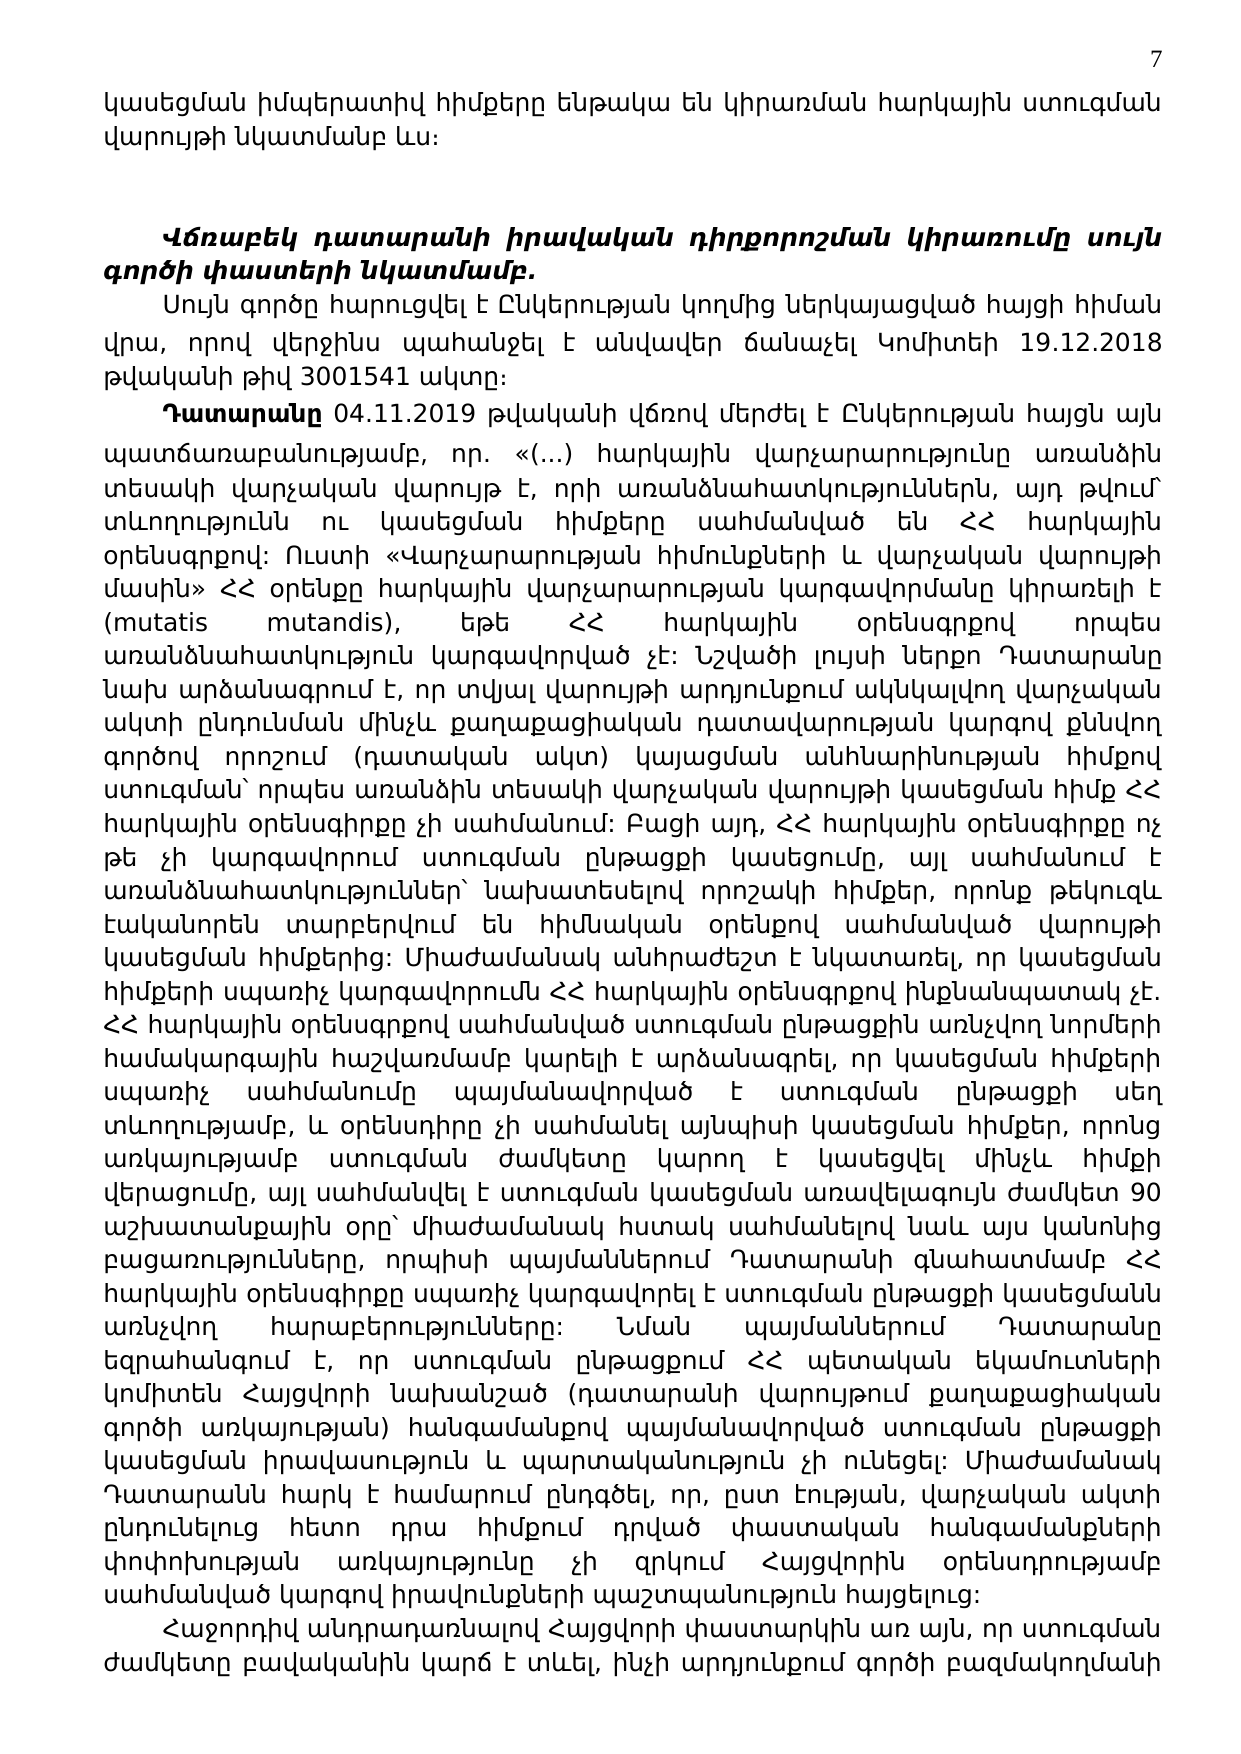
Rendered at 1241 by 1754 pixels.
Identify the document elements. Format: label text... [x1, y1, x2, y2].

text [103, 1614, 1163, 1677]
text Վճռաբեկ դատարանի իրավական դիրքորոշման կիրառումը սույն գործի փաստերի նկատմամբ. [103, 223, 1163, 286]
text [103, 89, 1163, 151]
text Սույն գործը հարուցվել է Ընկերության կողմից ներկայացված հայցի հիման վրա, որով վերջինս պահանջել է անվավեր ճանաչել Կոմիտեի 19.12.2018 թվականի թիվ 3001541 ակտը։ [103, 290, 1163, 392]
text Դատարանը 04.11.2019 թվականի վճռով մերժել է Ընկերության հայցն այն պատճառաբանությամբ, որ․ «(...) հարկային վարչարարությունը առանձին տեսակի վարչական վարույթ է, որի առանձնահատկություններն, այդ թվում՝ տևողությունն ու կասեցման հիմքերը սահմանված են ՀՀ հարկային օրենսգրքով: Ուստի «Վարչարարության հիմունքների և վարչական վարույթի մասին» ՀՀ օրենքը հարկային վարչարարության կարգավորմանը կիրառելի է (mutatis mutandis), եթե ՀՀ հարկային օրենսգրքով որպես առանձնահատկություն կարգավորված չէ: Նշվածի լույսի ներքո Դատարանը նախ արձանագրում է, որ տվյալ վարույթի արդյունքում ակնկալվող վարչական ակտի ընդունման մինչև քաղաքացիական դատավարության կարգով քննվող գործով որոշում (դատական ակտ) կայացման անհնարինության հիմքով ստուգման՝ որպես առանձին տեսակի վարչական վարույթի կասեցման հիմք ՀՀ հարկային օրենսգիրքը չի սահմանում: Բացի այդ, ՀՀ հարկային օրենսգիրքը ոչ թե չի կարգավորում ստուգման ընթացքի կասեցումը, այլ սահմանում է առանձնահատկություններ՝ նախատեսելով որոշակի հիմքեր, որոնք թեկուզև էականորեն տարբերվում են հիմնական օրենքով սահմանված վարույթի կասեցման հիմքերից: Միաժամանակ անհրաժեշտ է նկատառել, որ կասեցման հիմքերի սպառիչ կարգավորումն ՀՀ հարկային օրենսգրքով ինքնանպատակ չէ. ՀՀ հարկային օրենսգրքով սահմանված ստուգման ընթացքին առնչվող նորմերի համակարգային հաշվառմամբ կարելի է արձանագրել, որ կասեցման հիմքերի սպառիչ սահմանումը պայմանավորված է ստուգման ընթացքի սեղ տևողությամբ, և օրենսդիրը չի սահմանել այնպիսի կասեցման հիմքեր, որոնց առկայությամբ ստուգման ժամկետը կարող է կասեցվել մինչև հիմքի վերացումը, այլ սահմանվել է ստուգման կասեցման առավելագույն ժամկետ 90 աշխատանքային օրը՝ միաժամանակ հստակ սահմանելով նաև այս կանոնից բացառությունները, որպիսի պայմաններում Դատարանի գնահատմամբ ՀՀ հարկային օրենսգիրքը սպառիչ կարգավորել է ստուգման ընթացքի կասեցմանն առնչվող հարաբերությունները: Նման պայմաններում Դատարանը եզրահանգում է, որ ստուգման ընթացքում ՀՀ պետական եկամուտների կոմիտեն Հայցվորի նախանշած (դատարանի վարույթում քաղաքացիական գործի առկայության) հանգամանքով պայմանավորված ստուգման ընթացքի կասեցման իրավասություն և պարտականություն չի ունեցել: Միաժամանակ Դատարանն հարկ է համարում ընդգծել, որ, ըստ էության, վարչական ակտի ընդունելուց հետո դրա հիմքում դրված փաստական հանգամանքների փոփոխության առկայությունը չի զրկում Հայցվորին օրենսդրությամբ սահմանված կարգով իրավունքների պաշտպանություն հայցելուց: [103, 396, 1163, 1610]
